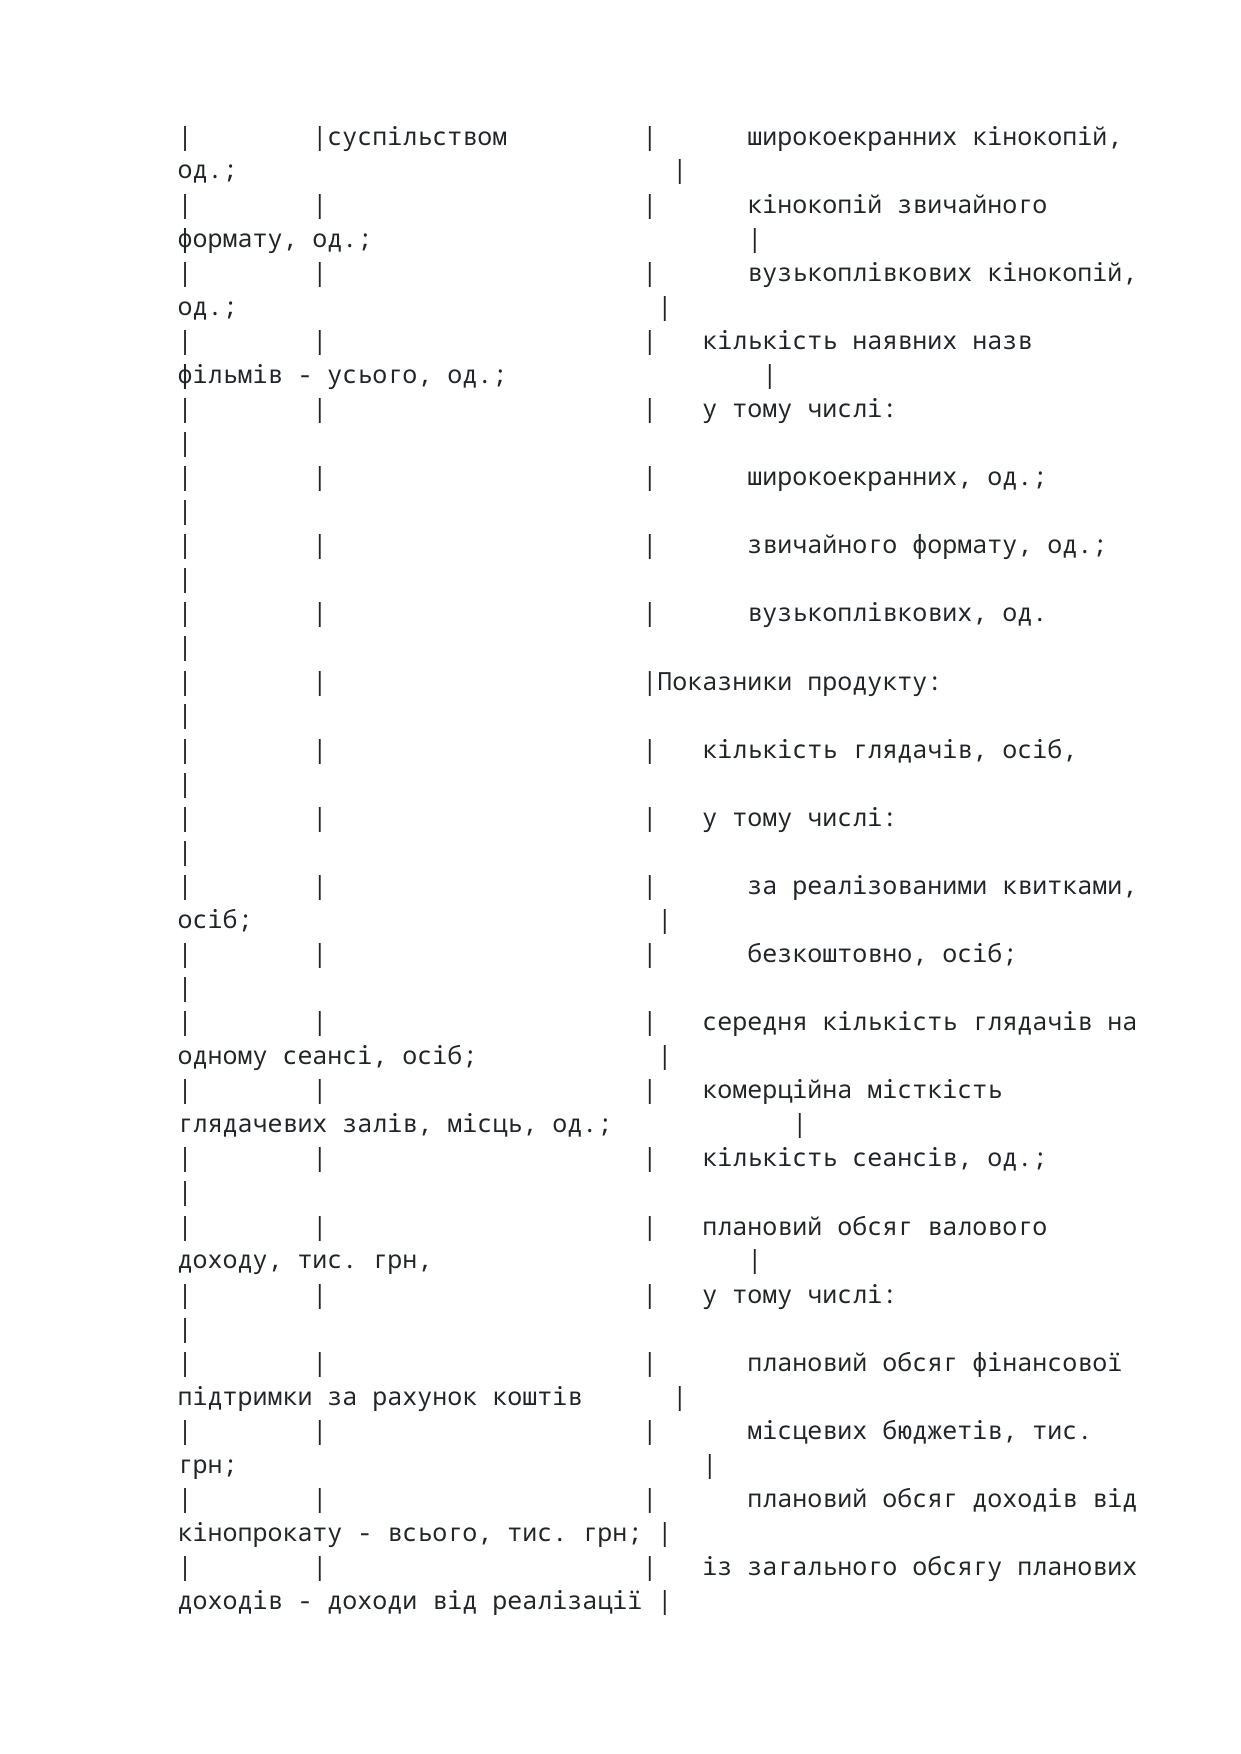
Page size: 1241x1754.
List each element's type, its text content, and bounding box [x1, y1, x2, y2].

text | | | середня кількість глядачів на одному сеансі, осіб; | [177, 1004, 1152, 1072]
text | | | плановий обсяг фінансової підтримки за рахунок коштів | [177, 1344, 1152, 1412]
text | | | звичайного формату, од.; | [177, 527, 1152, 595]
text | | | кількість наявних назв фільмів - усього, од.; | [177, 322, 1152, 391]
text | |суспільством | широкоекранних кінокопій, од.; | [177, 118, 1152, 186]
text | | | у тому числі: | [177, 1276, 1152, 1344]
text | | | у тому числі: | [177, 799, 1152, 867]
text | | | широкоекранних, од.; | [177, 459, 1152, 527]
text | | | кінокопій звичайного формату, од.; | [177, 186, 1152, 254]
text | | | у тому числі: | [177, 391, 1152, 459]
text | | | вузькоплівкових, од. | [177, 595, 1152, 663]
text | | | комерційна місткість глядачевих залів, місць, од.; | [177, 1072, 1152, 1140]
text | | | плановий обсяг доходів від кінопрокату - всього, тис. грн; | [177, 1481, 1152, 1549]
text | | | безкоштовно, осіб; | [177, 936, 1152, 1004]
text | | |Показники продукту: | [177, 663, 1152, 731]
text | | | кількість сеансів, од.; | [177, 1140, 1152, 1208]
text | | | вузькоплівкових кінокопій, од.; | [177, 254, 1152, 322]
text | | | за реалізованими квитками, осіб; | [177, 867, 1152, 936]
text | | | із загального обсягу планових доходів - доходи від реалізації | [177, 1549, 1152, 1617]
text | | | кількість глядачів, осіб, | [177, 731, 1152, 799]
text | | | плановий обсяг валового доходу, тис. грн, | [177, 1208, 1152, 1276]
text | | | місцевих бюджетів, тис. грн; | [177, 1412, 1152, 1481]
